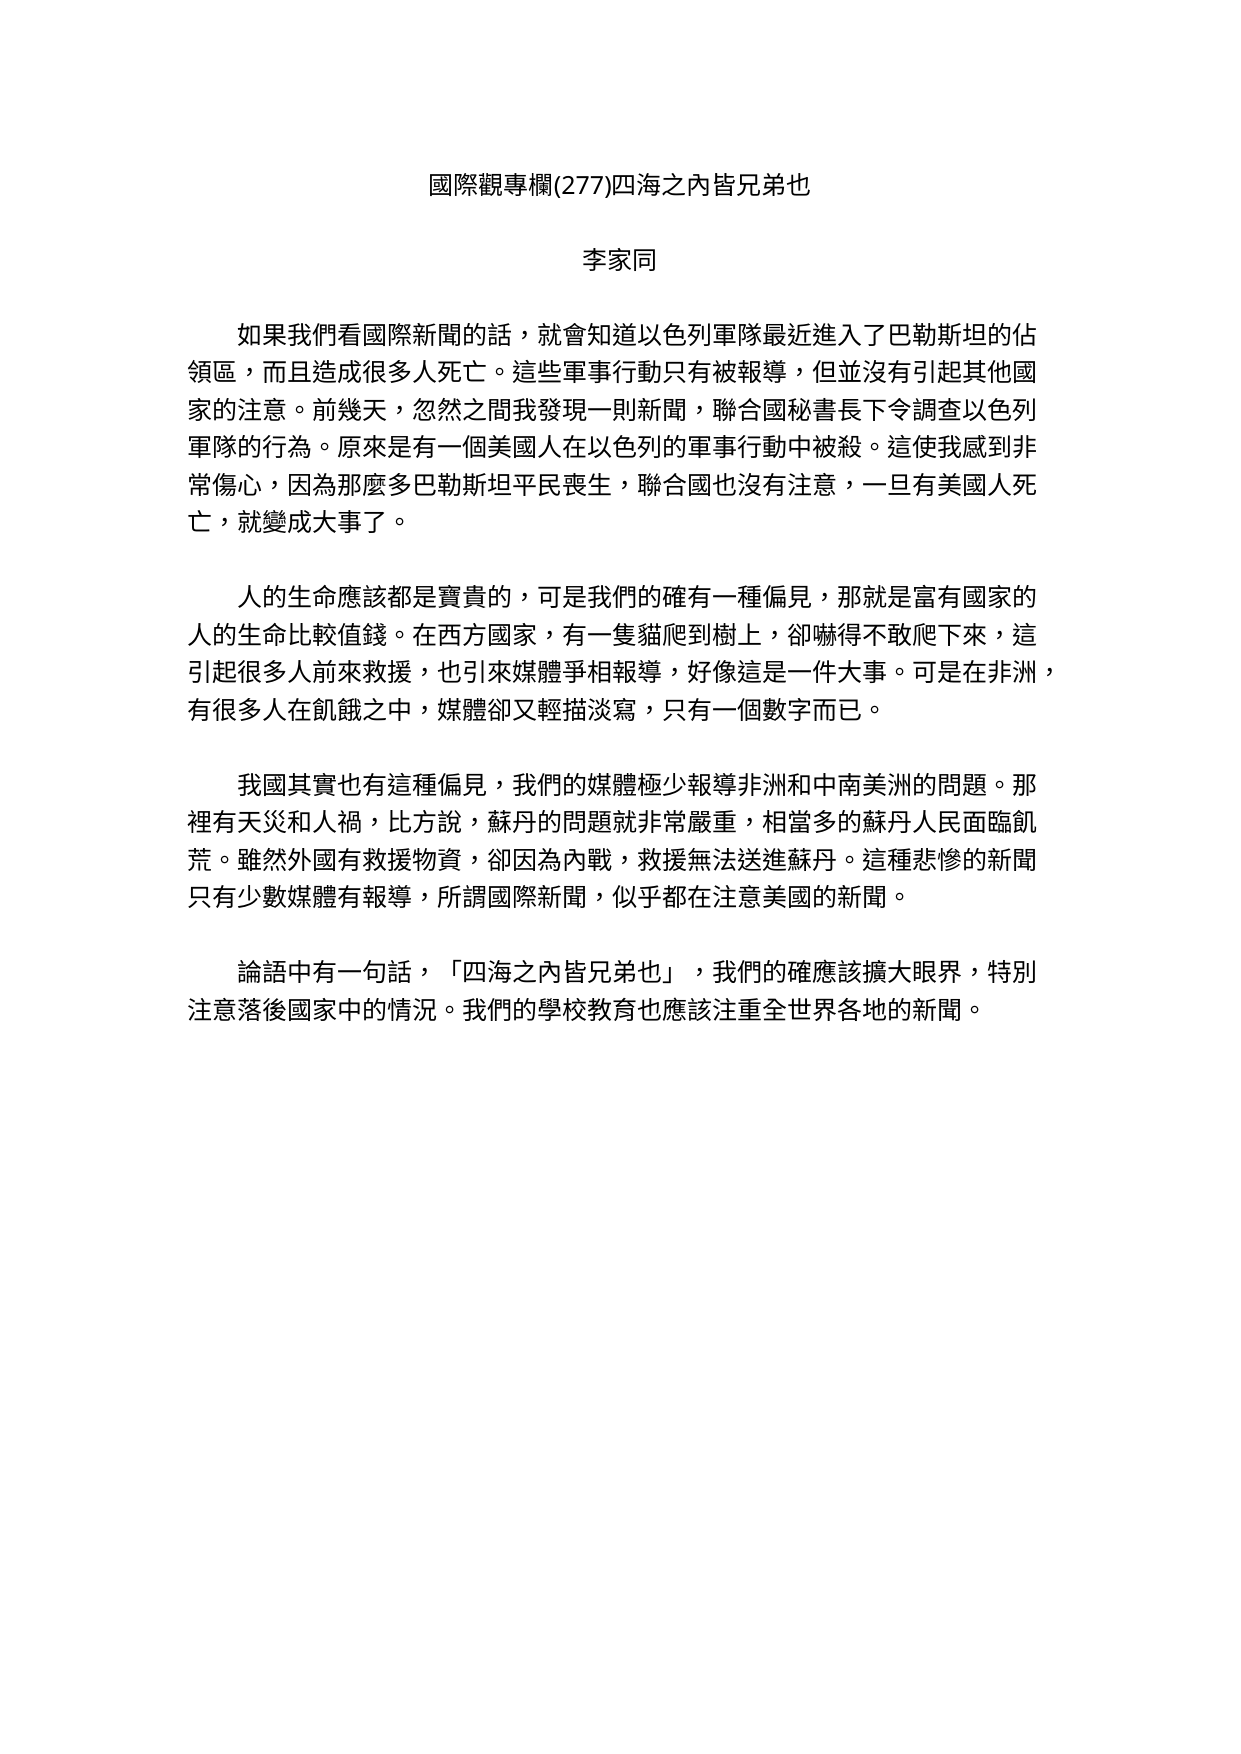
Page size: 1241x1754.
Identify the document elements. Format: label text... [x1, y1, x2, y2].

text 人的生命應該都是寶貴的，可是我們的確有一種偏見，那就是富有國家的人的生命比較值錢。在西方國家，有一隻貓爬到樹上，卻嚇得不敢爬下來，這引起很多人前來救援，也引來媒體爭相報導，好像這是一件大事。可是在非洲，有很多人在飢餓之中，媒體卻又輕描淡寫，只有一個數字而已。 [187, 577, 1053, 727]
text 我國其實也有這種偏見，我們的媒體極少報導非洲和中南美洲的問題。那裡有天災和人禍，比方說，蘇丹的問題就非常嚴重，相當多的蘇丹人民面臨飢荒。雖然外國有救援物資，卻因為內戰，救援無法送進蘇丹。這種悲慘的新聞只有少數媒體有報導，所謂國際新聞，似乎都在注意美國的新聞。 [187, 764, 1053, 914]
text 如果我們看國際新聞的話，就會知道以色列軍隊最近進入了巴勒斯坦的佔領區，而且造成很多人死亡。這些軍事行動只有被報導，但並沒有引起其他國家的注意。前幾天，忽然之間我發現一則新聞，聯合國秘書長下令調查以色列軍隊的行為。原來是有一個美國人在以色列的軍事行動中被殺。這使我感到非常傷心，因為那麼多巴勒斯坦平民喪生，聯合國也沒有注意，一旦有美國人死亡，就變成大事了。 [187, 314, 1053, 539]
text 國際觀專欄(277)四海之內皆兄弟也 [187, 164, 1053, 202]
text 李家同 [187, 239, 1053, 277]
text 論語中有一句話，「四海之內皆兄弟也」，我們的確應該擴大眼界，特別注意落後國家中的情況。我們的學校教育也應該注重全世界各地的新聞。 [187, 952, 1053, 1027]
